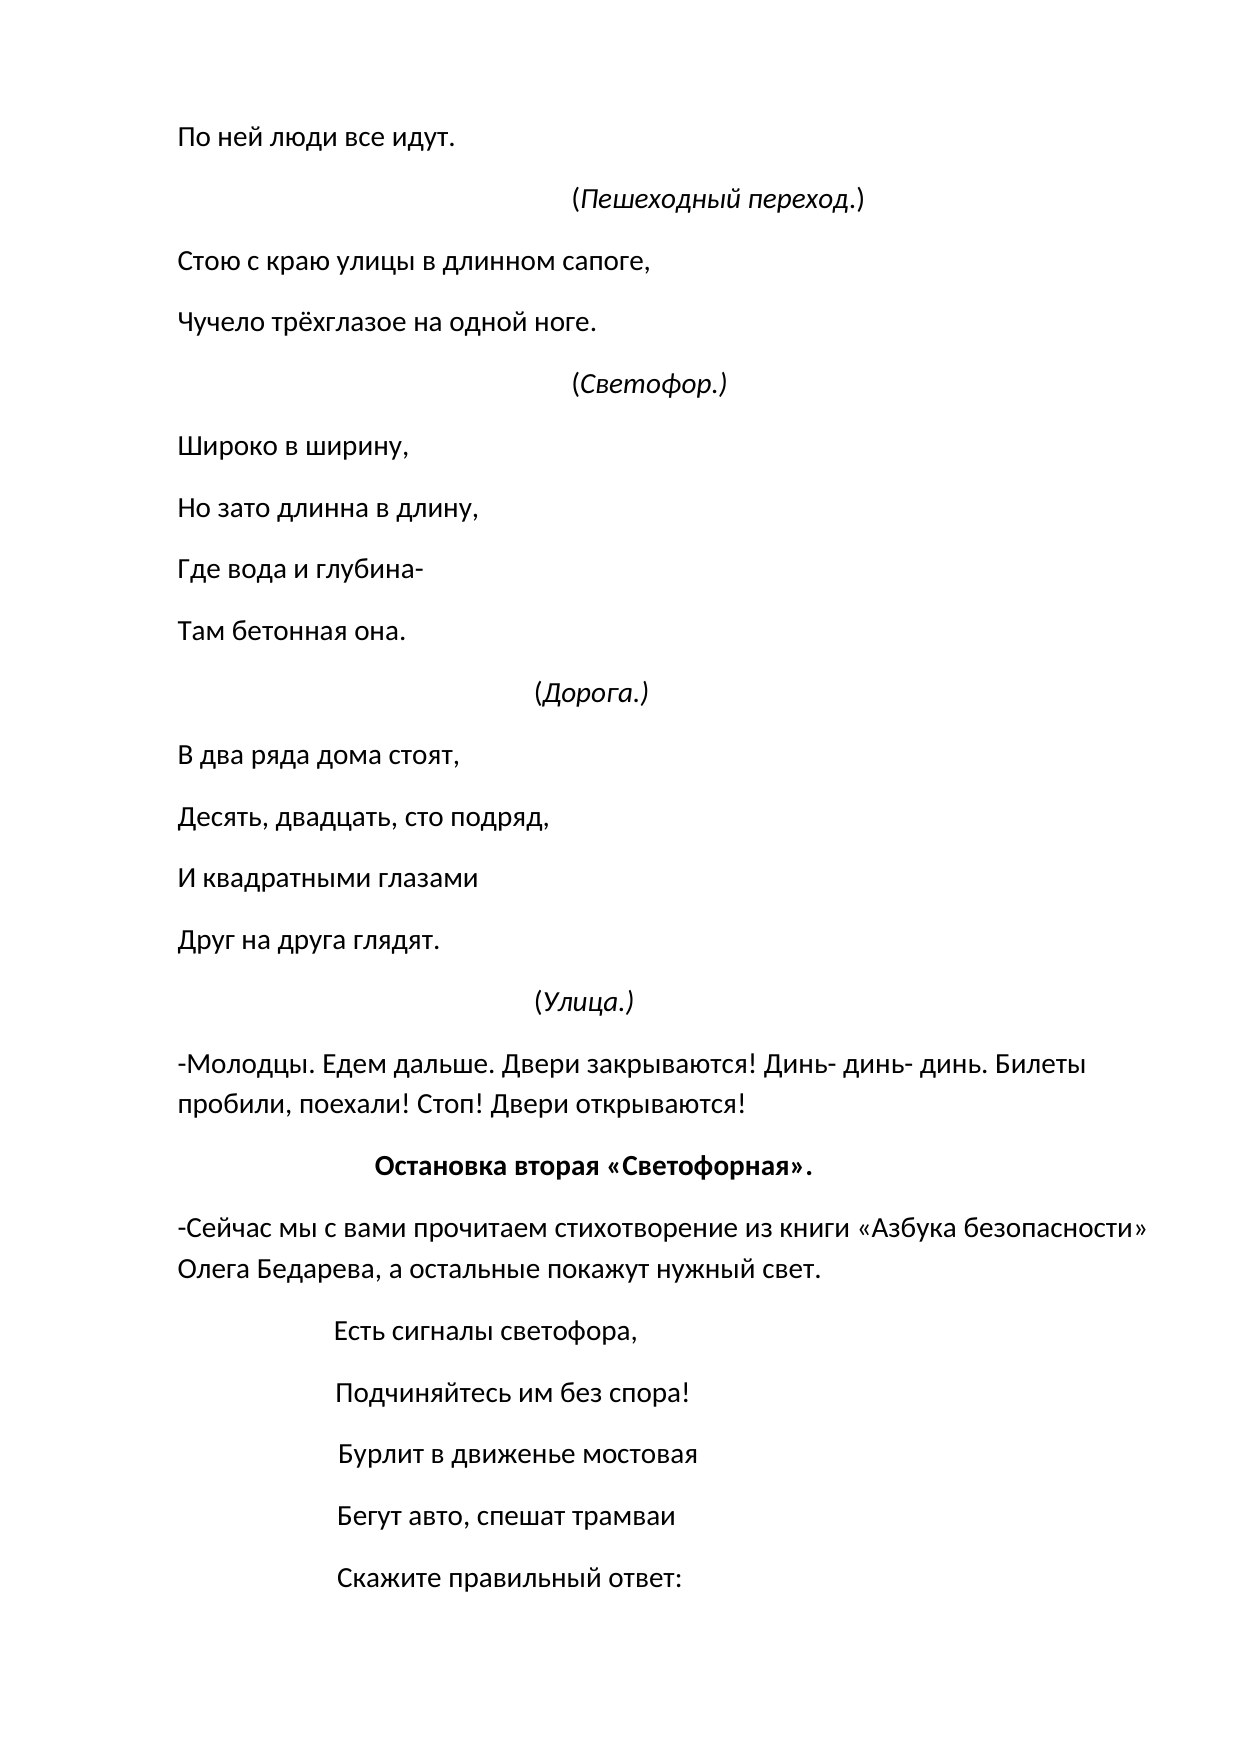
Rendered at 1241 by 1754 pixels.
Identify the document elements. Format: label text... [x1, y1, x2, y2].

text -Молодцы. Едем дальше. Двери закрываются! Динь- динь- динь. Билеты пробили, поехали! Стоп! Двери открываются! [177, 1045, 1152, 1121]
text Десять, двадцать, сто подряд, [177, 798, 1152, 833]
text (Пешеходный переход.) [177, 180, 1152, 216]
text В два ряда дома стоят, [177, 736, 1152, 771]
text Где вода и глубина- [177, 551, 1152, 586]
text Там бетонная она. [177, 612, 1152, 648]
text Стою с краю улицы в длинном сапоге, [177, 242, 1152, 277]
text Подчиняйтесь им без спора! [177, 1374, 1152, 1409]
text Остановка вторая «Светофорная». [177, 1147, 1152, 1183]
text Есть сигналы светофора, [177, 1312, 1152, 1347]
text Друг на друга глядят. [177, 921, 1152, 957]
text Бурлит в движенье мостовая [177, 1435, 1152, 1471]
text Чучело трёхглазое на одной ноге. [177, 303, 1152, 339]
text (Дорога.) [177, 674, 1152, 710]
text (Улица.) [177, 983, 1152, 1018]
text -Сейчас мы с вами прочитаем стихотворение из книги «Азбука безопасности» Олега Бедарева, а остальные покажут нужный свет. [177, 1209, 1152, 1286]
text Но зато длинна в длину, [177, 489, 1152, 524]
text И квадратными глазами [177, 859, 1152, 895]
text (Светофор.) [177, 365, 1152, 401]
text Скажите правильный ответ: [177, 1559, 1152, 1594]
text Бегут авто, спешат трамваи [177, 1497, 1152, 1533]
text Широко в ширину, [177, 427, 1152, 463]
text По ней люди все идут. [177, 118, 1152, 154]
